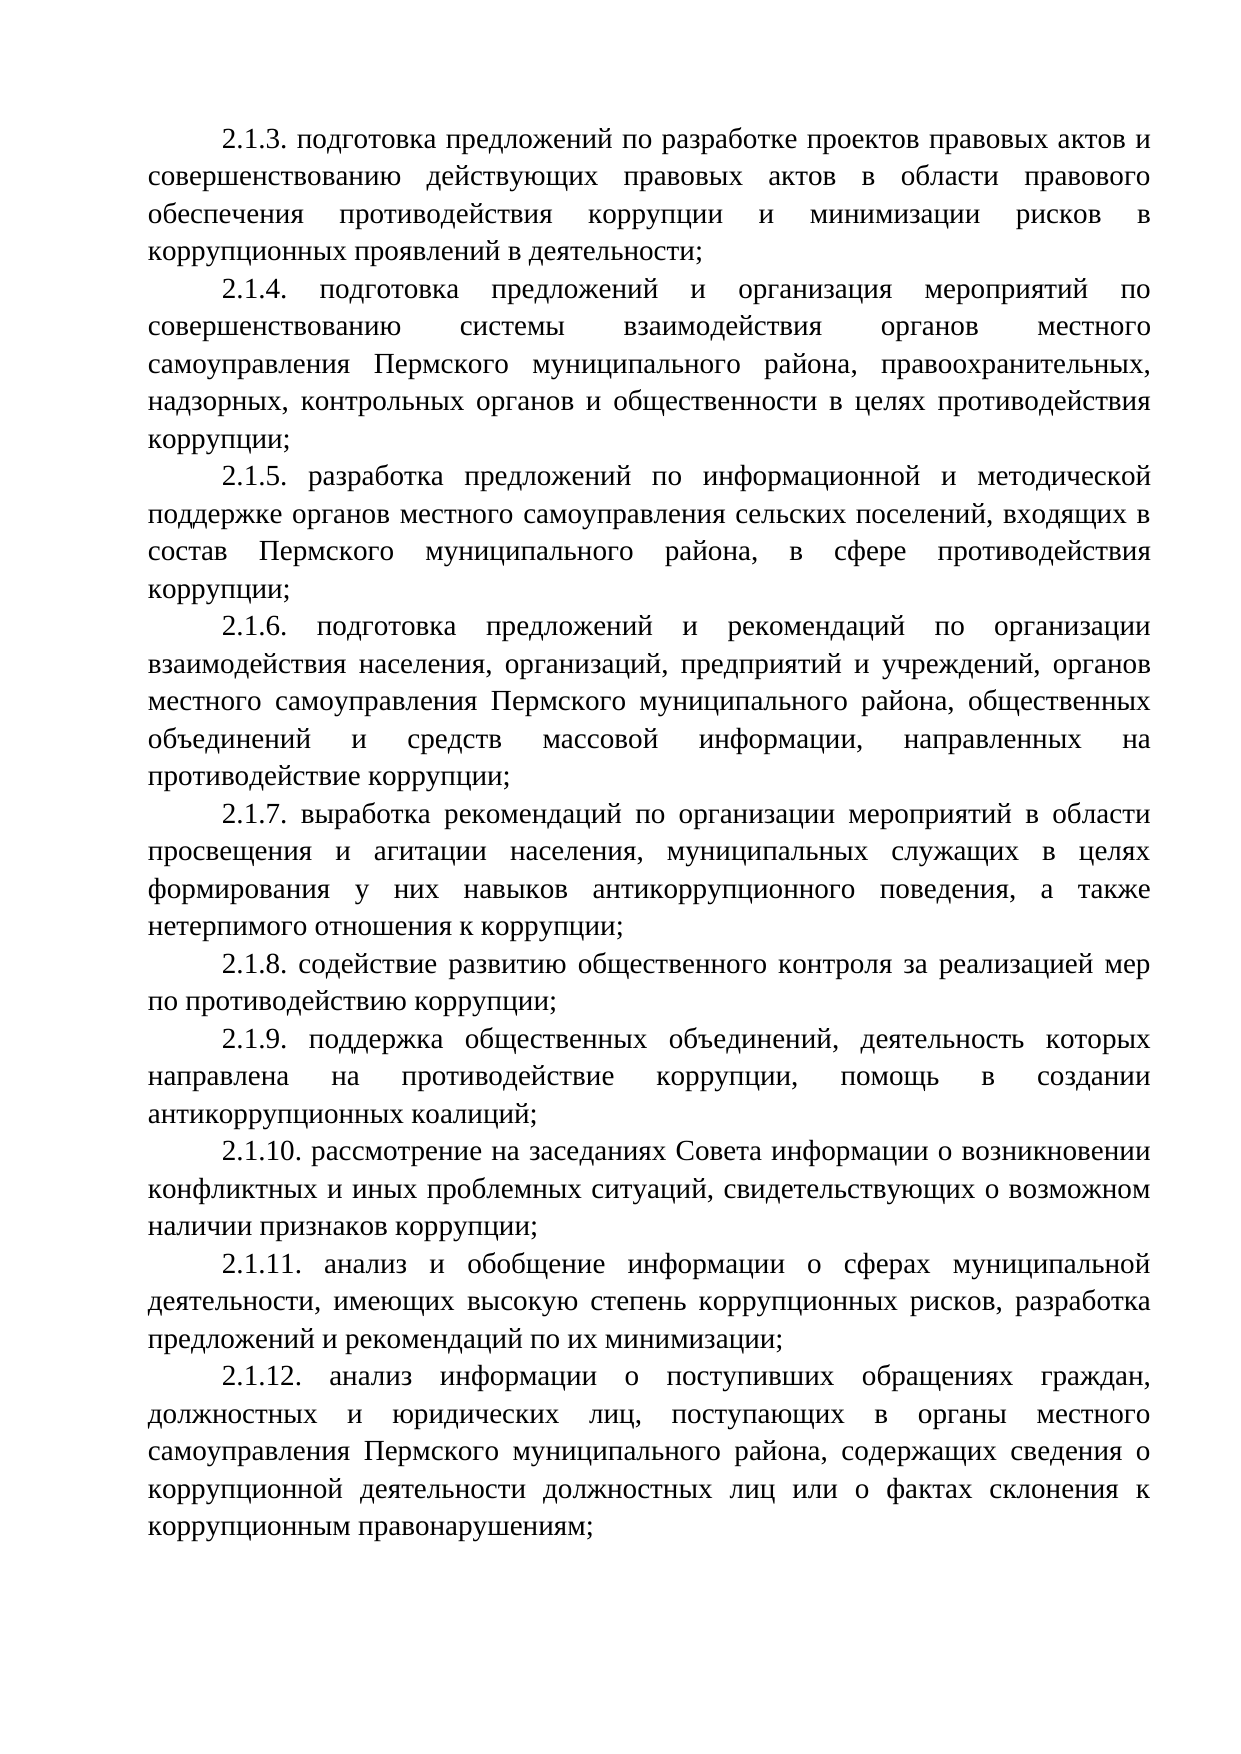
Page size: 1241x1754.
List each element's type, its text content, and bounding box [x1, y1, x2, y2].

text 2.1.7. выработка рекомендаций по организации мероприятий в области просвещения и агитации населения, муниципальных служащих в целях формирования у них навыков антикоррупционного поведения, а также нетерпимого отношения к коррупции; [148, 793, 1152, 943]
text 2.1.4. подготовка предложений и организация мероприятий по совершенствованию системы взаимодействия органов местного самоуправления Пермского муниципального района, правоохранительных, надзорных, контрольных органов и общественности в целях противодействия коррупции; [148, 268, 1152, 456]
text 2.1.10. рассмотрение на заседаниях Совета информации о возникновении конфликтных и иных проблемных ситуаций, свидетельствующих о возможном наличии признаков коррупции; [148, 1131, 1152, 1243]
text 2.1.8. содействие развитию общественного контроля за реализацией мер по противодействию коррупции; [148, 943, 1152, 1018]
text 2.1.12. анализ информации о поступивших обращениях граждан, должностных и юридических лиц, поступающих в органы местного самоуправления Пермского муниципального района, содержащих сведения о коррупционной деятельности должностных лиц или о фактах склонения к коррупционным правонарушениям; [148, 1356, 1152, 1543]
text 2.1.5. разработка предложений по информационной и методической поддержке органов местного самоуправления сельских поселений, входящих в состав Пермского муниципального района, в сфере противодействия коррупции; [148, 456, 1152, 606]
text 2.1.6. подготовка предложений и рекомендаций по организации взаимодействия населения, организаций, предприятий и учреждений, органов местного самоуправления Пермского муниципального района, общественных объединений и средств массовой информации, направленных на противодействие коррупции; [148, 606, 1152, 793]
text 2.1.11. анализ и обобщение информации о сферах муниципальной деятельности, имеющих высокую степень коррупционных рисков, разработка предложений и рекомендаций по их минимизации; [148, 1243, 1152, 1356]
text 2.1.9. поддержка общественных объединений, деятельность которых направлена на противодействие коррупции, помощь в создании антикоррупционных коалиций; [148, 1018, 1152, 1131]
text 2.1.3. подготовка предложений по разработке проектов правовых актов и совершенствованию действующих правовых актов в области правового обеспечения противодействия коррупции и минимизации рисков в коррупционных проявлений в деятельности; [148, 118, 1152, 268]
